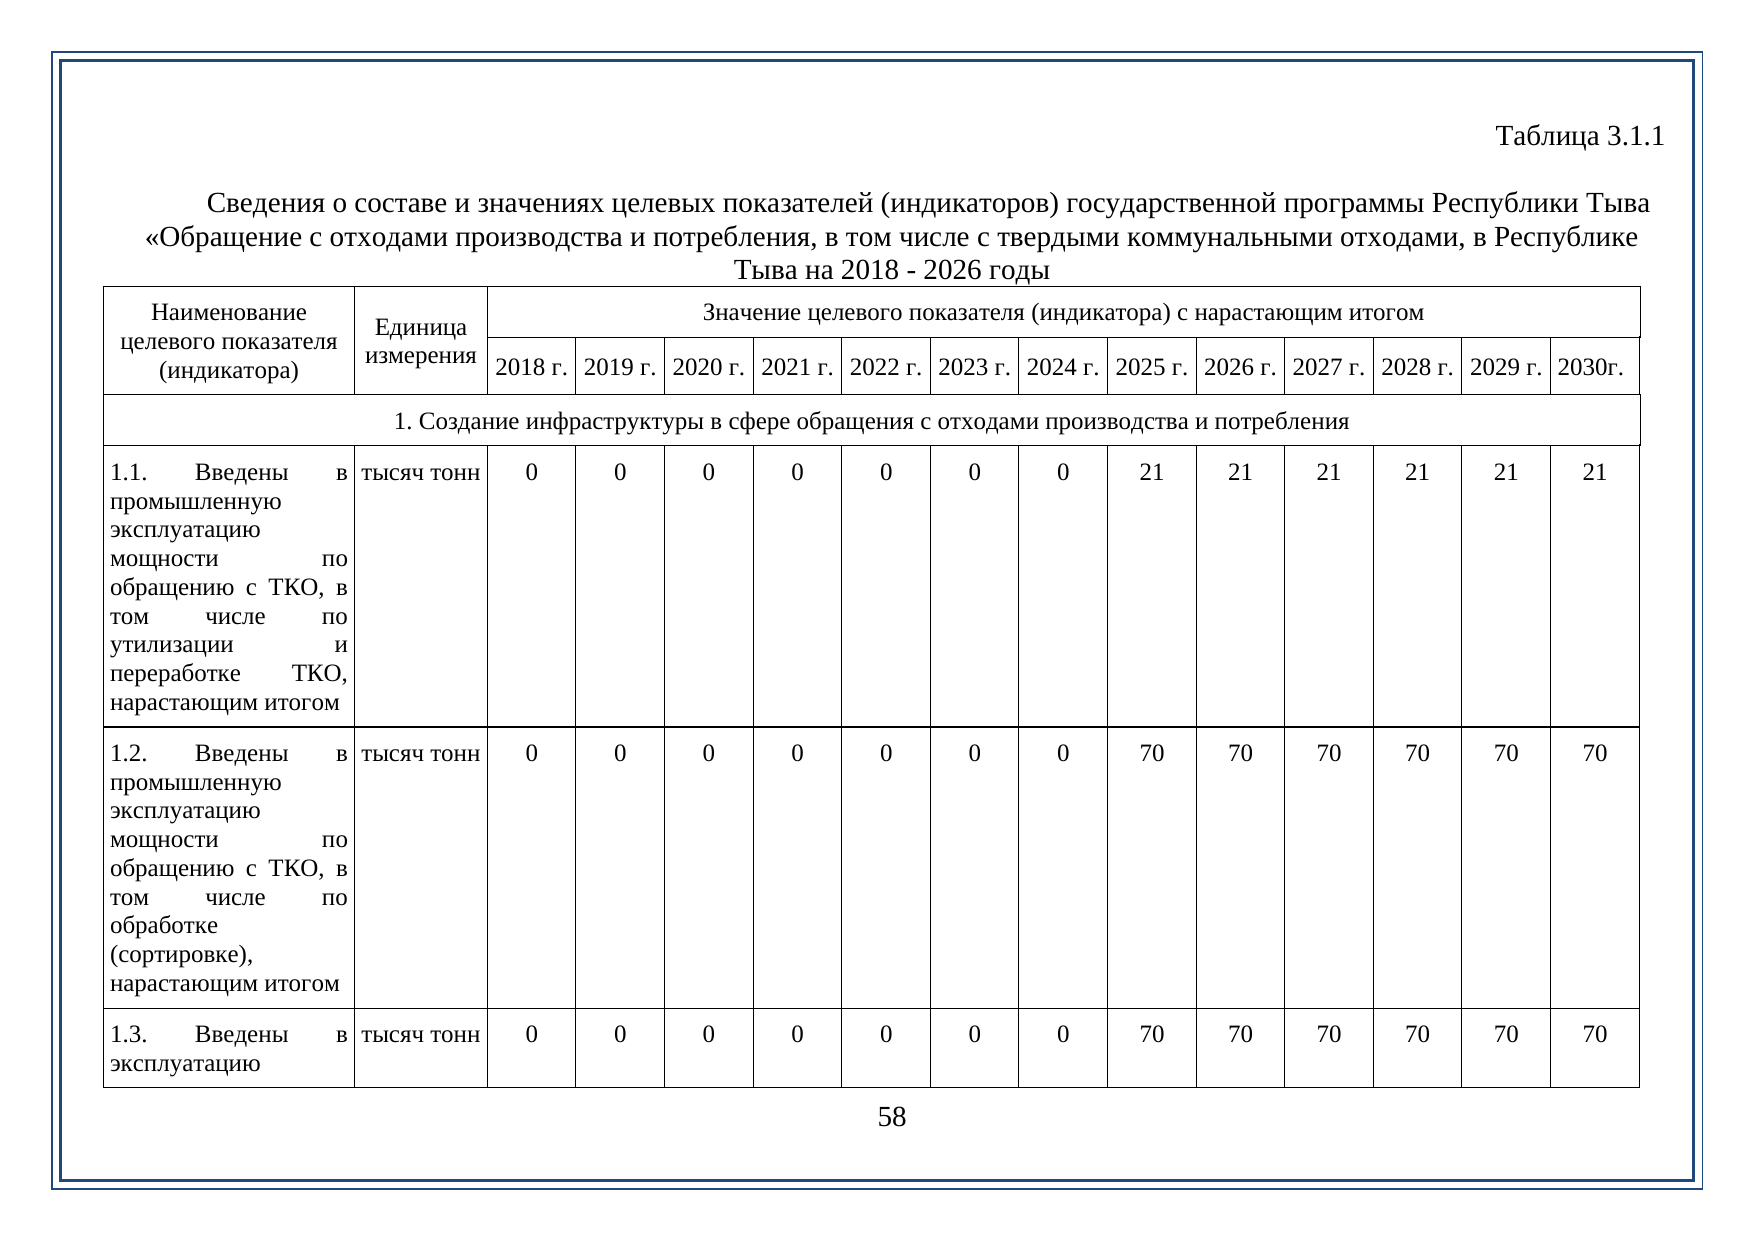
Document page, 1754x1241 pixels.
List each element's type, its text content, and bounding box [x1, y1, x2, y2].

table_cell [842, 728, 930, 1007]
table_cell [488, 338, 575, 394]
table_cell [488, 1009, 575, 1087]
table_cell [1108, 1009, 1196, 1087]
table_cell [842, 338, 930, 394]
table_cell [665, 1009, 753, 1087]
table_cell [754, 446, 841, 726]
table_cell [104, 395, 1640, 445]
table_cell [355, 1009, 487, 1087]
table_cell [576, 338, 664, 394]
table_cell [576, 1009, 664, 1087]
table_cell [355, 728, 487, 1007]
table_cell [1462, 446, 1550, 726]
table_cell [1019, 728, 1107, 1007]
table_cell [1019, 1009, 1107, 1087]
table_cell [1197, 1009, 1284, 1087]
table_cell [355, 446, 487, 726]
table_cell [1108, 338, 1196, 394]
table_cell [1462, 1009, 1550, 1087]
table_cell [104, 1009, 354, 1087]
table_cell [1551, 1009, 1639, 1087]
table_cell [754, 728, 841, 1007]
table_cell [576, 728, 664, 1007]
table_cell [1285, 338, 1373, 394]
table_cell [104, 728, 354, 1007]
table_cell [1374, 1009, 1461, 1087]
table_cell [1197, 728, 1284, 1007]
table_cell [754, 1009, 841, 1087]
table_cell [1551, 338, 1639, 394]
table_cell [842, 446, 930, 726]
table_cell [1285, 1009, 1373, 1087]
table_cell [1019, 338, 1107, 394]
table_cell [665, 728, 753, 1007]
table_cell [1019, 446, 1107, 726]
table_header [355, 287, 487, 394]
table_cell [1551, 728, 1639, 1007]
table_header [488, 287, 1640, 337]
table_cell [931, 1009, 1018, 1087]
text Сведения о составе и значениях целевых показателей (индикаторов) государственной программы Республики Тыва «Обращение с отходами производства и потребления, в том числе с твердыми коммунальными отходами, в Республике Тыва на 2018 - 2026 годы [118, 185, 1665, 286]
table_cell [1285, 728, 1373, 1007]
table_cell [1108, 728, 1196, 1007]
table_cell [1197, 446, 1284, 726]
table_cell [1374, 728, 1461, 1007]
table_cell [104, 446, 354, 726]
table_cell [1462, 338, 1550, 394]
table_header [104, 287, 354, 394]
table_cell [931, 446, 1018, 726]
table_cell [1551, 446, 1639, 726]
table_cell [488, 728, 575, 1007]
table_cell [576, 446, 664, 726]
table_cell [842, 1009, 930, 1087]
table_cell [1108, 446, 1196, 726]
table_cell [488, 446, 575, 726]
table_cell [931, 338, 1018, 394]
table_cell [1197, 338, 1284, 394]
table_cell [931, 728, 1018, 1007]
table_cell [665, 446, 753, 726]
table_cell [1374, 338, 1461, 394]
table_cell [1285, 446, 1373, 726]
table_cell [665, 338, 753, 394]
text Таблица 3.1.1 [118, 118, 1665, 152]
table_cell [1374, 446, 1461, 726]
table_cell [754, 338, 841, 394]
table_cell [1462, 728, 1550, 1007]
